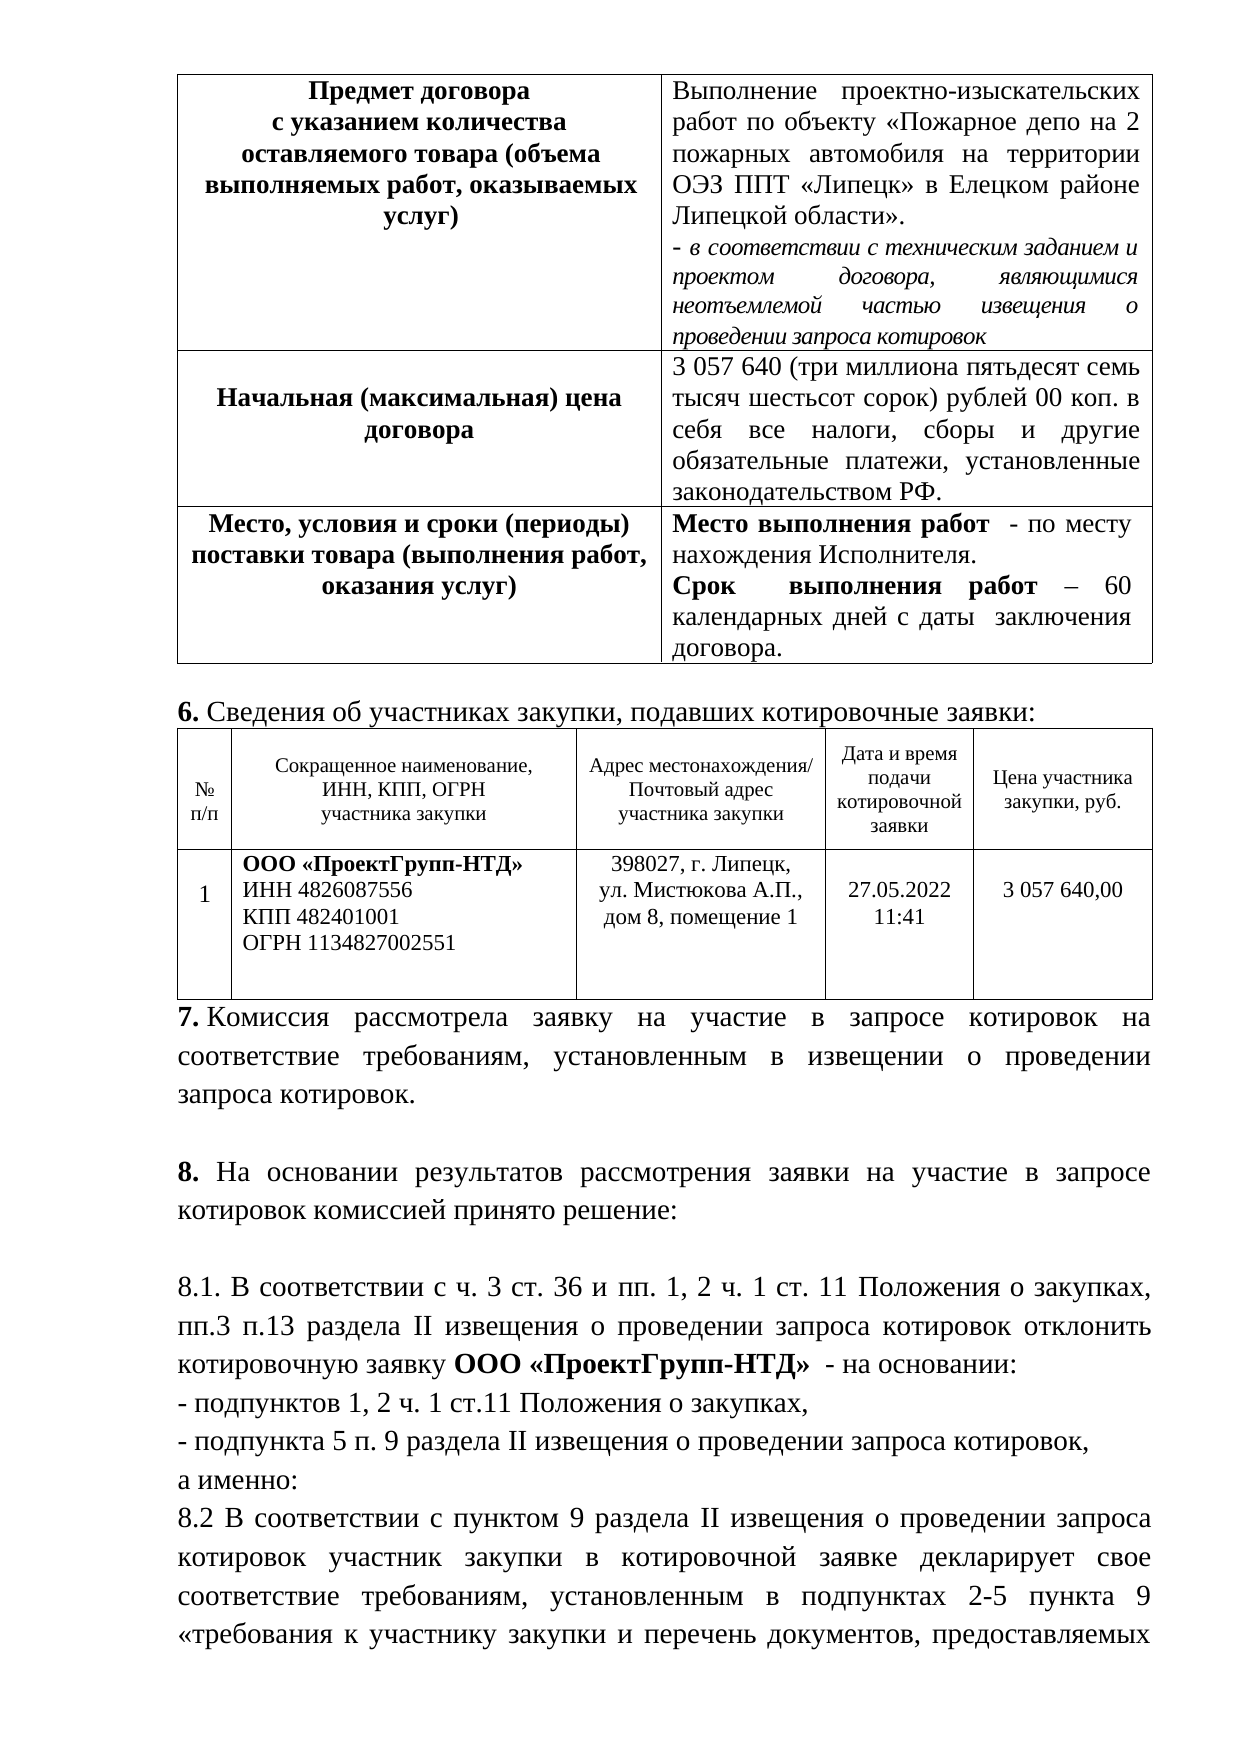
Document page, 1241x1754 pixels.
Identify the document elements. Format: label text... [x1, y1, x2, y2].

text 7. Комиссия рассмотрела заявку на участие в запросе котировок на соответствие требованиям, установленным в извещении о проведении запроса котировок. [177, 1000, 1152, 1110]
text 6. Сведения об участниках закупки, подавших котировочные заявки: [177, 694, 1152, 728]
table_cell 1 [178, 850, 231, 998]
table_cell ООО «ПроектГрупп-НТД» ИНН 4826087556 КПП 482401001 ОГРН 1134827002551 [232, 850, 576, 998]
table_cell Начальная (максимальная) цена договора [178, 351, 661, 506]
text а именно: [177, 1462, 1152, 1496]
table_header Дата и время подачи котировочной заявки [826, 729, 973, 849]
text - подпунктов 1, 2 ч. 1 ст.11 Положения о закупках, [177, 1385, 1152, 1418]
text 8.1. В соответствии с ч. 3 ст. 36 и пп. 1, 2 ч. 1 ст. 11 Положения о закупках, пп.3 п.13 раздела II извещения о проведении запроса котировок отклонить котировочную заявку ООО «ПроектГрупп-НТД» - на основании: [177, 1269, 1152, 1380]
text - подпункта 5 п. 9 раздела II извещения о проведении запроса котировок, [177, 1423, 1152, 1457]
table_header Адрес местонахождения/ Почтовый адрес участника закупки [577, 729, 825, 849]
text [177, 1501, 1152, 1650]
table_cell 398027, г. Липецк, ул. Мистюкова А.П., дом 8, помещение 1 [577, 850, 825, 998]
table_header Предмет договора с указанием количества оставляемого товара (объема выполняемых работ, оказываемых услуг) [178, 75, 661, 350]
table_header № п/п [178, 729, 231, 849]
table_cell 27.05.2022 11:41 [826, 850, 973, 998]
table_cell Место выполнения работ - по месту нахождения Исполнителя. Срок выполнения работ – 60 календарных дней с даты заключения договора. [662, 507, 1152, 662]
text 8. На основании результатов рассмотрения заявки на участие в запросе котировок комиссией принято решение: [177, 1154, 1152, 1226]
table_header Выполнение проектно-изыскательских работ по объекту «Пожарное депо на 2 пожарных автомобиля на территории ОЭЗ ППТ «Липецк» в Елецком районе Липецкой области». - в соответствии с техническим заданием и проектом договора, являющимися неотъемлемой частью извещения о проведении запроса котировок [662, 75, 1152, 350]
table_header Сокращенное наименование, ИНН, КПП, ОГРН участника закупки [232, 729, 576, 849]
table_cell Место, условия и сроки (периоды) поставки товара (выполнения работ, оказания услуг) [178, 507, 661, 662]
table_cell 3 057 640,00 [974, 850, 1152, 998]
table_header Цена участника закупки, руб. [974, 729, 1152, 849]
table_cell 3 057 640 (три миллиона пятьдесят семь тысяч шестьсот сорок) рублей 00 коп. в себя все налоги, сборы и другие обязательные платежи, установленные законодательством РФ. [662, 351, 1152, 506]
